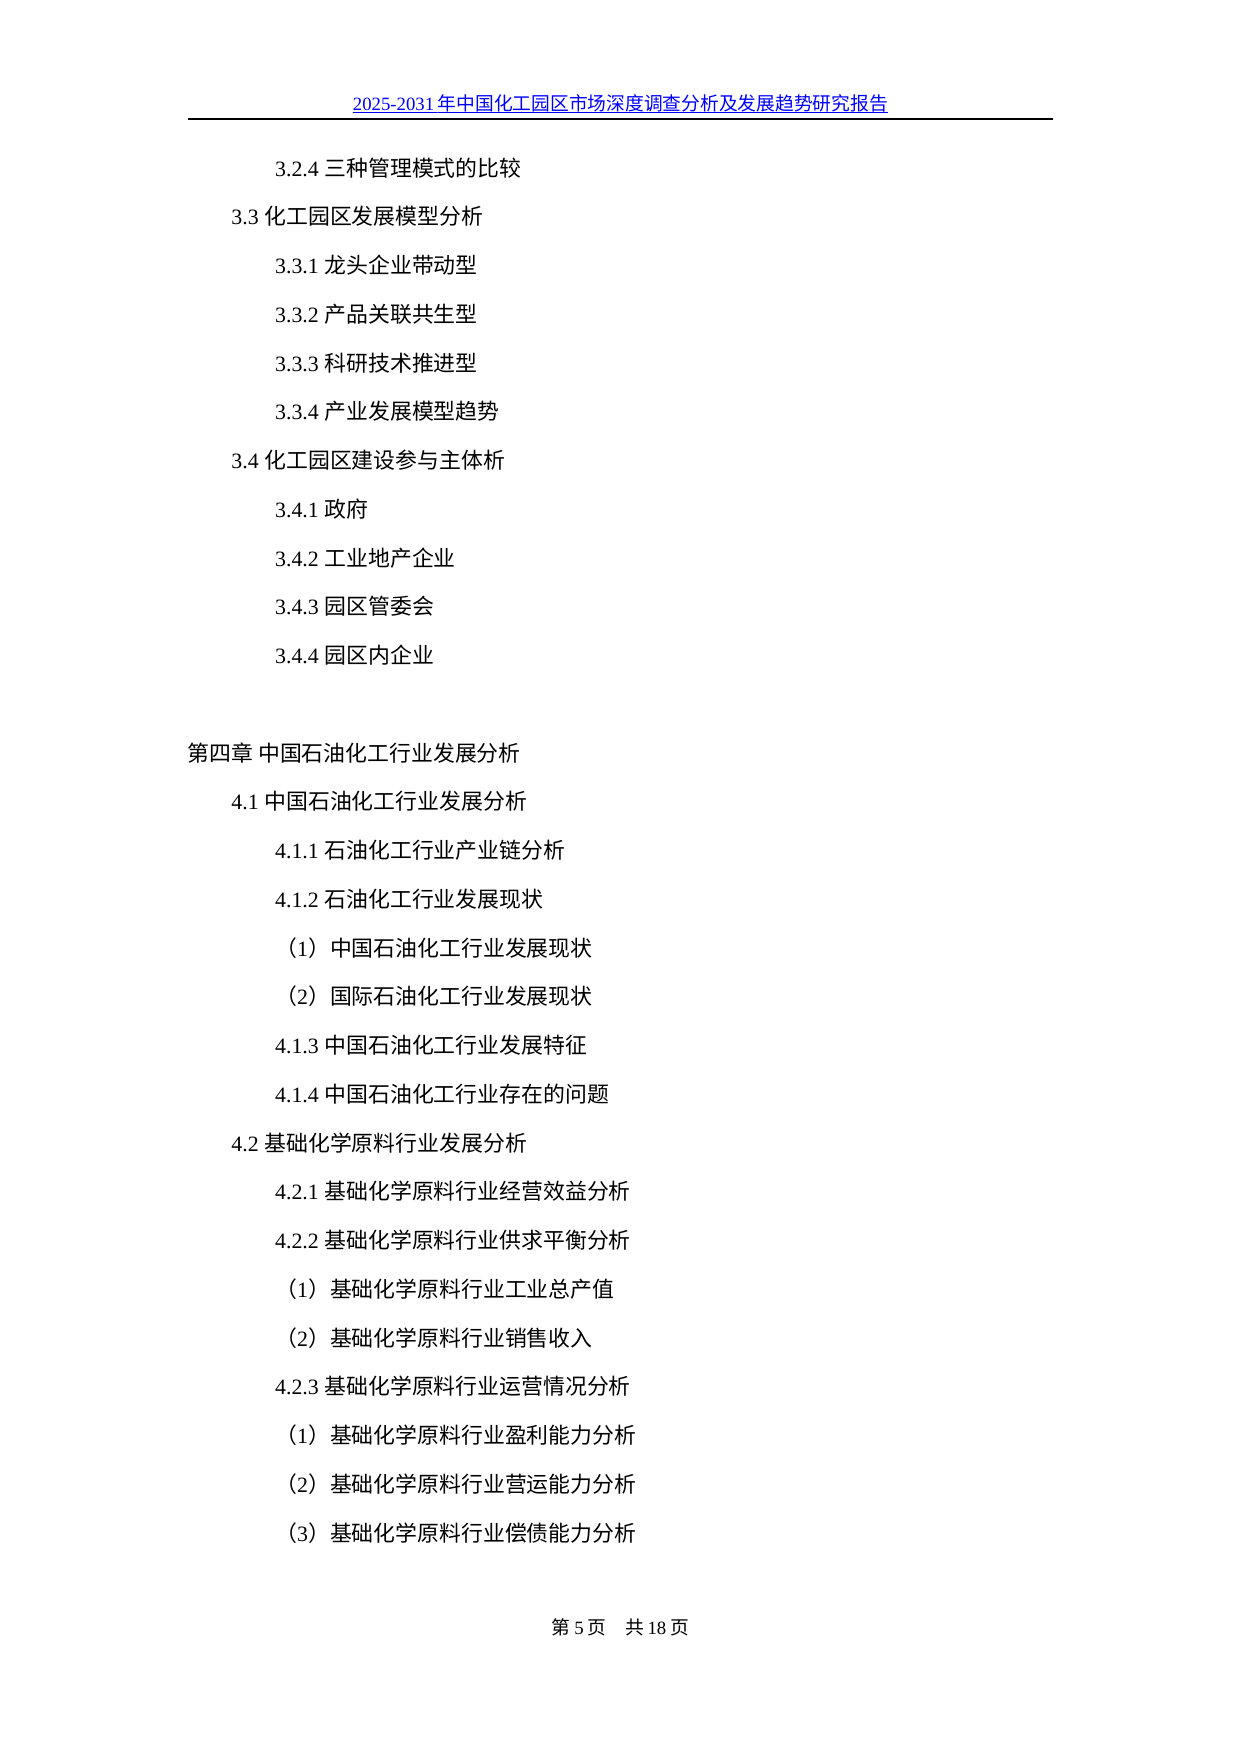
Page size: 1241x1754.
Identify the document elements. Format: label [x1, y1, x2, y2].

text [187, 150, 1053, 1548]
